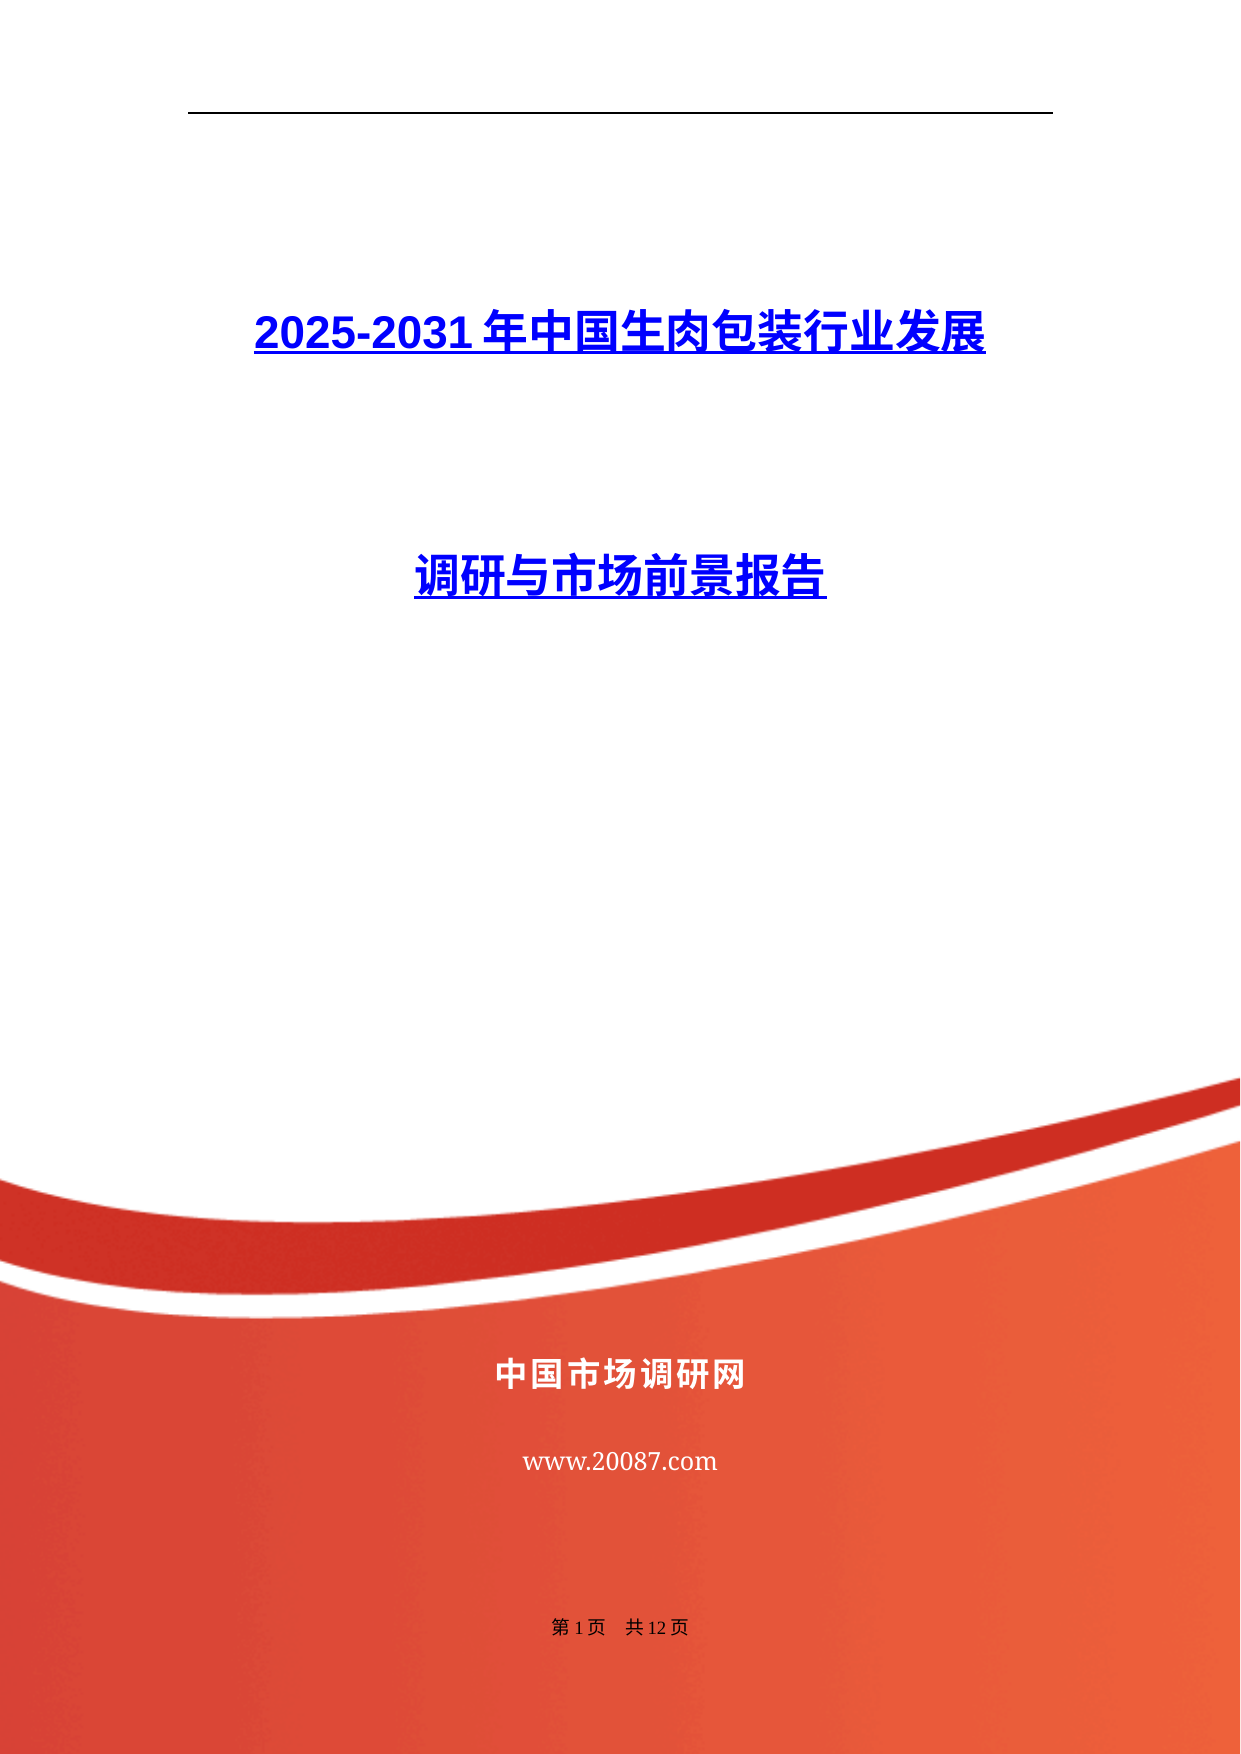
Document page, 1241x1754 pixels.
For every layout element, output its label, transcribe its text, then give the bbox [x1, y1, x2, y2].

table_header 2025-2031年中国生肉包装行业发展调研与市场前景报告 [188, 207, 1053, 773]
text www.20087.com [187, 1428, 1053, 1493]
subtitle 中国市场调研网 [187, 1339, 1053, 1404]
picture [0, 1006, 1241, 1754]
